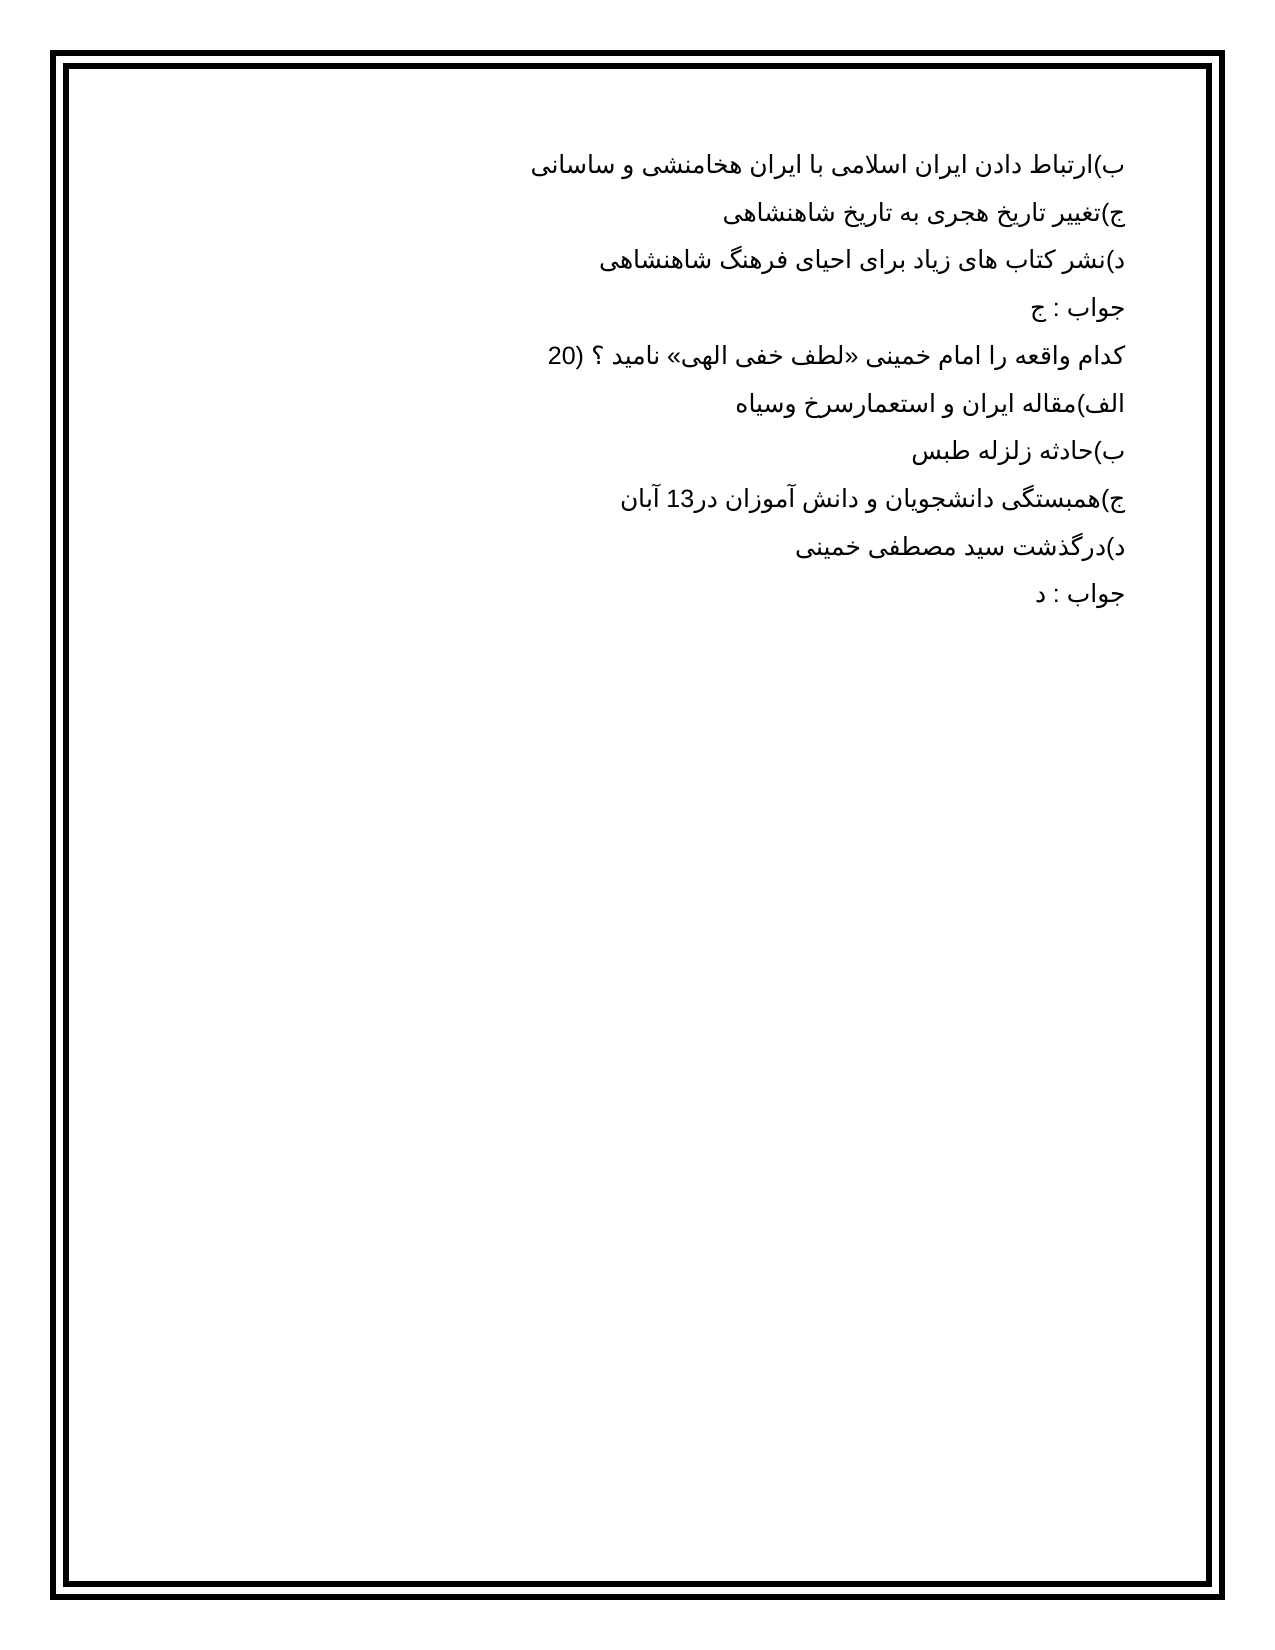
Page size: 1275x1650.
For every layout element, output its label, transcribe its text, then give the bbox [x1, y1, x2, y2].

text د)نشر کتاب های زیاد برای احیای فرهنگ شاهنشاهی [150, 245, 1125, 274]
text ج)همبستگی دانشجویان و دانش آموزان در13 آبان [150, 484, 1125, 513]
text 20) کدام واقعه را امام خمینی «لطف خفی الهی» نامید ؟ [150, 341, 1125, 369]
text ب)ارتباط دادن ایران اسلامی با ایران هخامنشی و ساسانی [150, 150, 1125, 179]
text د)درگذشت سید مصطفی خمینی [150, 532, 1125, 560]
text ج)تغییر تاریخ هجری به تاریخ شاهنشاهی [150, 198, 1125, 226]
text جواب : د [150, 579, 1125, 608]
text ب)حادثه زلزله طبس [150, 436, 1125, 465]
text جواب : ج [150, 293, 1125, 322]
text الف)مقاله ایران و استعمارسرخ وسیاه [150, 388, 1125, 417]
